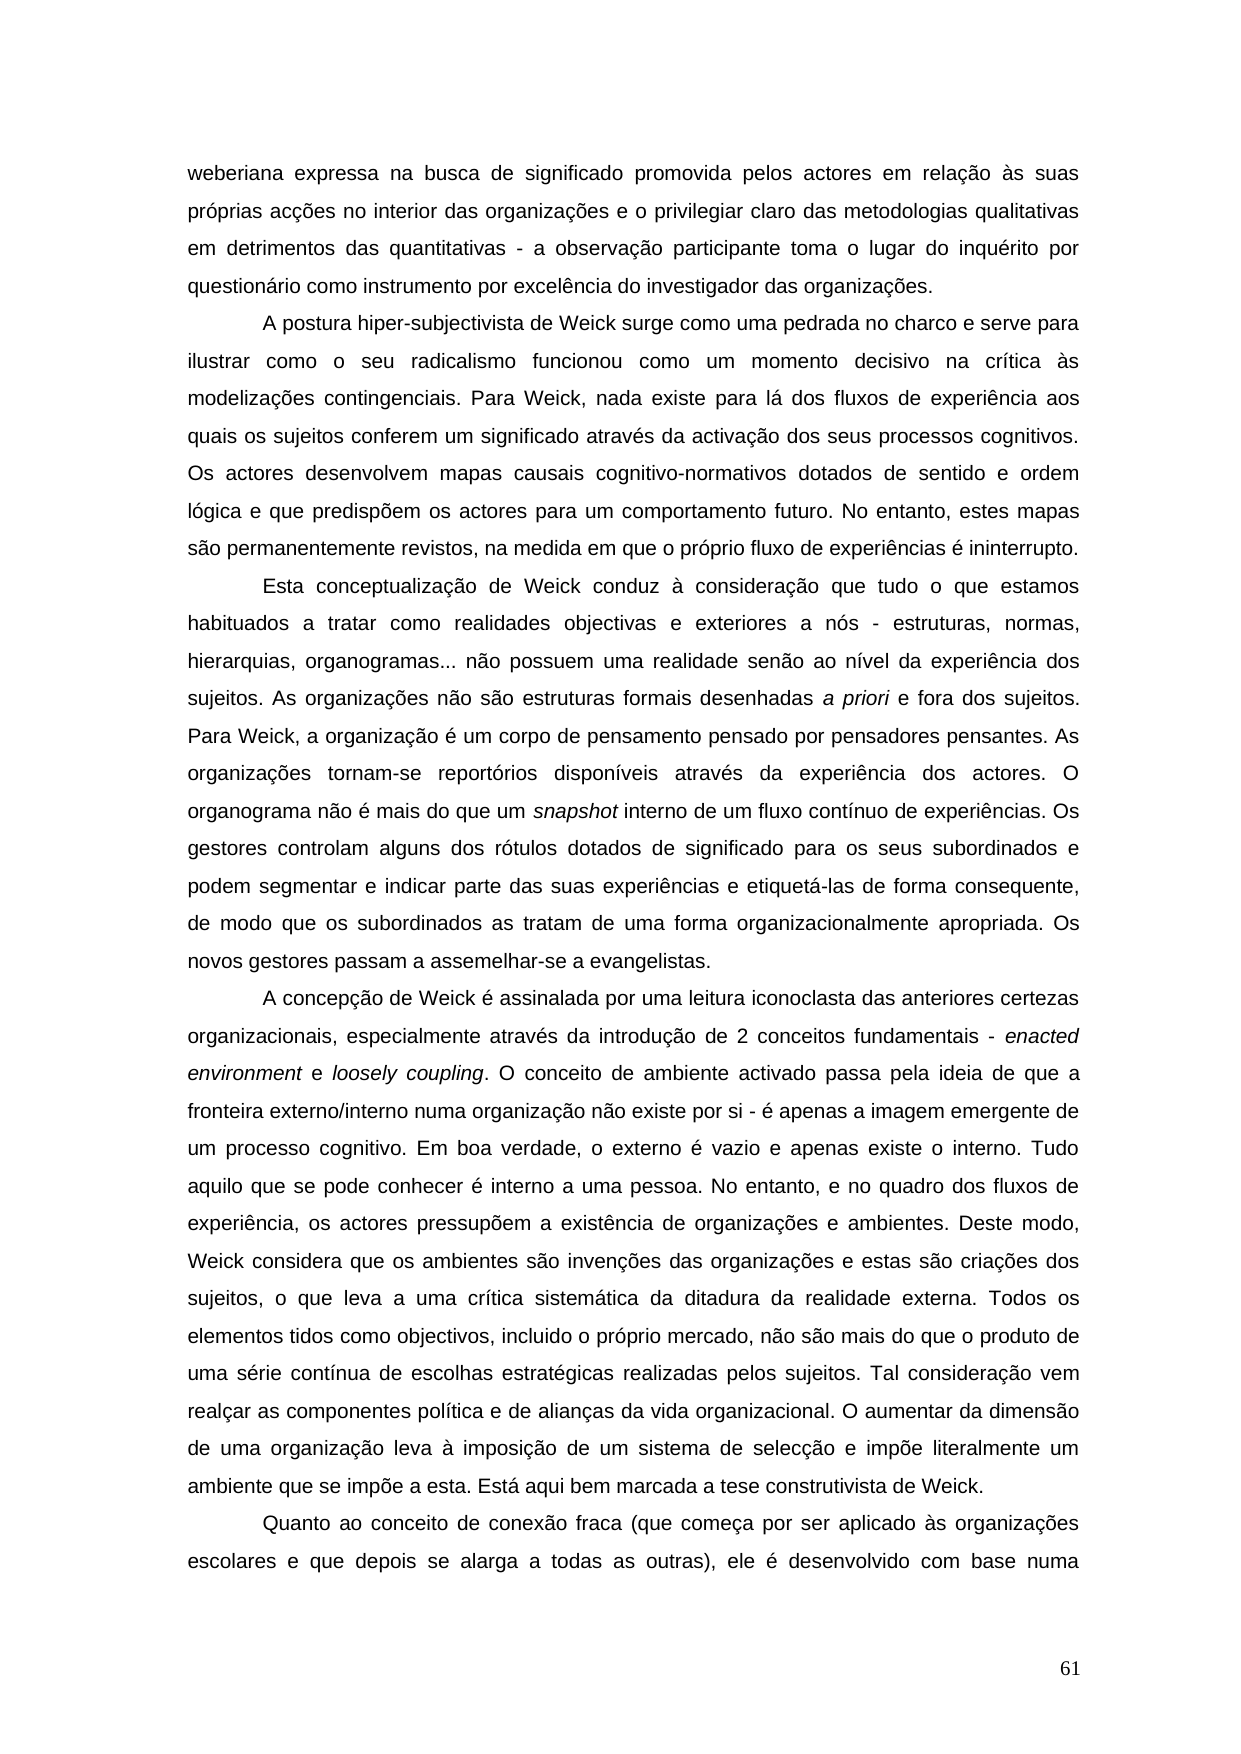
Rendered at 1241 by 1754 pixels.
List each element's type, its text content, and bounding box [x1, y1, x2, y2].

text Esta conceptualização de Weick conduz à consideração que tudo o que estamos habituados a tratar como realidades objectivas e exteriores a nós - estruturas, normas, hierarquias, organogramas... não possuem uma realidade senão ao nível da experiência dos sujeitos. As organizações não são estruturas formais desenhadas a priori e fora dos sujeitos. Para Weick, a organização é um corpo de pensamento pensado por pensadores pensantes. As organizações tornam-se reportórios disponíveis através da experiência dos actores. O organograma não é mais do que um snapshot interno de um fluxo contínuo de experiências. Os gestores controlam alguns dos rótulos dotados de significado para os seus subordinados e podem segmentar e indicar parte das suas experiências e etiquetá-las de forma consequente, de modo que os subordinados as tratam de uma forma organizacionalmente apropriada. Os novos gestores passam a assemelhar-se a evangelistas. [187, 560, 1081, 973]
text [187, 1498, 1081, 1573]
text A postura hiper-subjectivista de Weick surge como uma pedrada no charco e serve para ilustrar como o seu radicalismo funcionou como um momento decisivo na crítica às modelizações contingenciais. Para Weick, nada existe para lá dos fluxos de experiência aos quais os sujeitos conferem um significado através da activação dos seus processos cognitivos. Os actores desenvolvem mapas causais cognitivo-normativos dotados de sentido e ordem lógica e que predispõem os actores para um comportamento futuro. No entanto, estes mapas são permanentemente revistos, na medida em que o próprio fluxo de experiências é ininterrupto. [187, 298, 1081, 560]
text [187, 148, 1081, 298]
text A concepção de Weick é assinalada por uma leitura iconoclasta das anteriores certezas organizacionais, especialmente através da introdução de 2 conceitos fundamentais - enacted environment e loosely coupling. O conceito de ambiente activado passa pela ideia de que a fronteira externo/interno numa organização não existe por si - é apenas a imagem emergente de um processo cognitivo. Em boa verdade, o externo é vazio e apenas existe o interno. Tudo aquilo que se pode conhecer é interno a uma pessoa. No entanto, e no quadro dos fluxos de experiência, os actores pressupõem a existência de organizações e ambientes. Deste modo, Weick considera que os ambientes são invenções das organizações e estas são criações dos sujeitos, o que leva a uma crítica sistemática da ditadura da realidade externa. Todos os elementos tidos como objectivos, incluido o próprio mercado, não são mais do que o produto de uma série contínua de escolhas estratégicas realizadas pelos sujeitos. Tal consideração vem realçar as componentes política e de alianças da vida organizacional. O aumentar da dimensão de uma organização leva à imposição de um sistema de selecção e impõe literalmente um ambiente que se impõe a esta. Está aqui bem marcada a tese construtivista de Weick. [187, 973, 1081, 1498]
